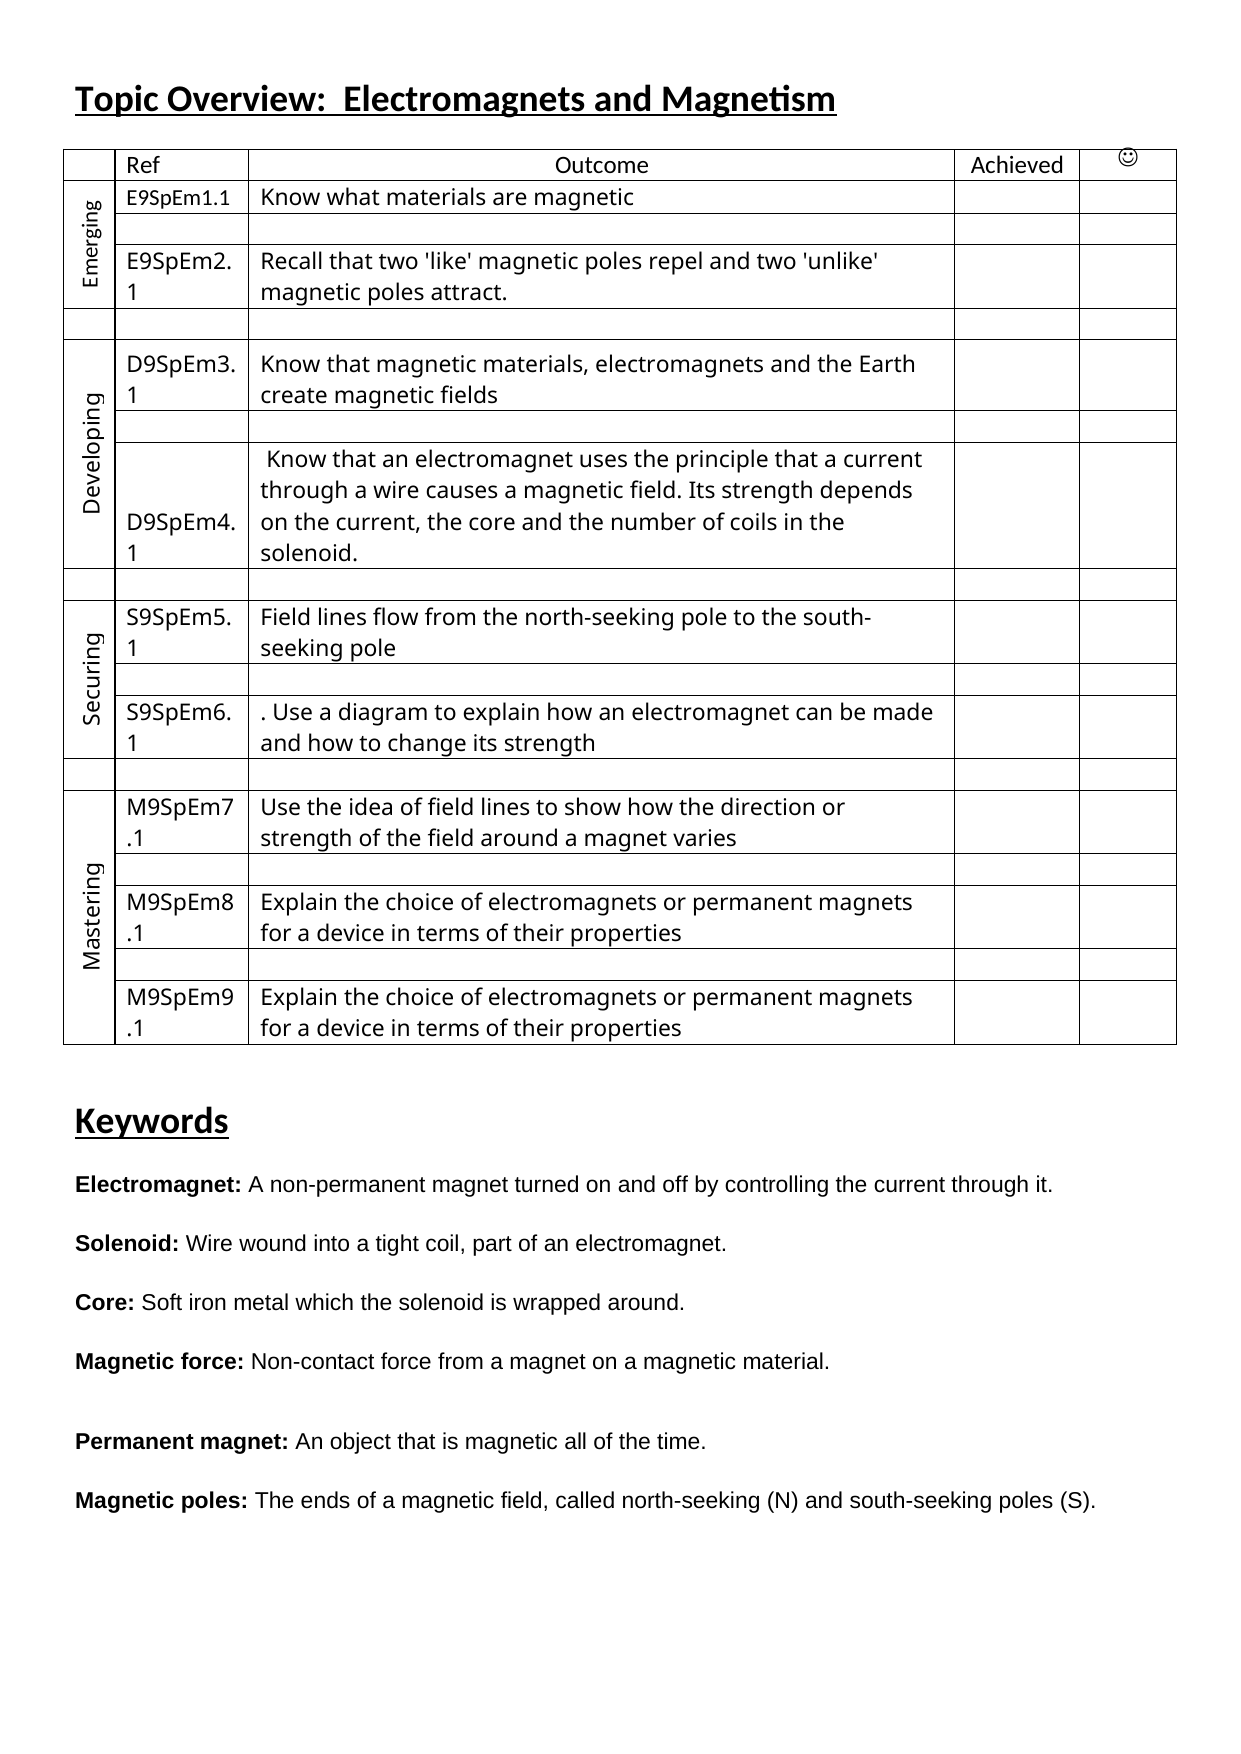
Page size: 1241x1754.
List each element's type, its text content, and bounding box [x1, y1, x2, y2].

table_cell [955, 309, 1079, 339]
table_cell Developing [64, 340, 114, 568]
table_cell Core: Soft iron metal which the solenoid is wrapped around. [64, 1289, 1165, 1348]
table_cell [955, 949, 1079, 980]
table_cell [955, 601, 1079, 663]
table_header Achieved [955, 150, 1079, 180]
table_cell [249, 759, 954, 790]
table_cell Explain the choice of electromagnets or permanent magnets for a device in terms of their properties [249, 886, 954, 948]
table_cell [249, 569, 954, 599]
table_cell [249, 411, 954, 442]
table_cell [116, 664, 248, 694]
table_cell [955, 181, 1079, 212]
table_cell [1080, 309, 1176, 339]
table_cell [249, 664, 954, 694]
table_cell [1080, 854, 1176, 885]
table_cell Recall that two 'like' magnetic poles repel and two 'unlike' magnetic poles attract. [249, 245, 954, 307]
table_cell [955, 664, 1079, 694]
text Topic Overview: Electromagnets and Magnetism [75, 75, 1165, 121]
table_cell Explain the choice of electromagnets or permanent magnets for a device in terms of their properties [249, 981, 954, 1043]
table_cell Emerging [64, 181, 114, 307]
text Keywords [75, 1097, 1165, 1143]
table_cell Permanent magnet: An object that is magnetic all of the time. [64, 1428, 1165, 1487]
table_cell [116, 411, 248, 442]
table_cell [1080, 601, 1176, 663]
table_cell [1080, 759, 1176, 790]
table_cell [955, 759, 1079, 790]
table_header Electromagnet: A non-permanent magnet turned on and off by controlling the current through it. [64, 1171, 1165, 1230]
table_cell [1080, 214, 1176, 244]
table_cell [1080, 569, 1176, 599]
table_cell M9SpEm8.1 [116, 886, 248, 948]
table_cell [1080, 181, 1176, 212]
table_cell Know that an electromagnet uses the principle that a current through a wire causes a magnetic field. Its strength depends on the current, the core and the number of coils in the solenoid. [249, 443, 954, 568]
table_cell [955, 569, 1079, 599]
table_cell Magnetic poles: The ends of a magnetic field, called north-seeking (N) and south-seeking poles (S). [64, 1487, 1165, 1546]
table_cell S9SpEm6.1 [116, 696, 248, 758]
table_cell Mastering [64, 791, 114, 1043]
table_header [1080, 150, 1176, 180]
table_cell [116, 854, 248, 885]
table_header Outcome [249, 150, 954, 180]
table_cell [1080, 949, 1176, 980]
table_cell [116, 569, 248, 599]
table_cell Know what materials are magnetic [249, 181, 954, 212]
table_cell M9SpEm9.1 [116, 981, 248, 1043]
table_cell [955, 443, 1079, 568]
table_cell [955, 886, 1079, 948]
table_cell [955, 411, 1079, 442]
table_cell [1080, 245, 1176, 307]
table_cell S9SpEm5.1 [116, 601, 248, 663]
table_cell [64, 569, 114, 599]
table_cell [64, 759, 114, 790]
table_cell Securing [64, 601, 114, 758]
table_cell [955, 854, 1079, 885]
table_cell [249, 214, 954, 244]
table_cell [116, 309, 248, 339]
table_cell [116, 949, 248, 980]
table_cell [1080, 340, 1176, 410]
table_cell [1080, 981, 1176, 1043]
table_cell Solenoid: Wire wound into a tight coil, part of an electromagnet. [64, 1230, 1165, 1289]
table_cell D9SpEm3.1 [116, 340, 248, 410]
table_header [64, 150, 114, 180]
table_cell [1080, 791, 1176, 853]
table_cell Field lines flow from the north-seeking pole to the south-seeking pole [249, 601, 954, 663]
table_cell Use the idea of field lines to show how the direction or strength of the field around a magnet varies [249, 791, 954, 853]
table_cell [1080, 886, 1176, 948]
table_cell . Use a diagram to explain how an electromagnet can be made and how to change its strength [249, 696, 954, 758]
table_cell E9SpEm2.1 [116, 245, 248, 307]
table_cell [116, 759, 248, 790]
table_cell [955, 981, 1079, 1043]
table_cell [1080, 411, 1176, 442]
table_cell [955, 245, 1079, 307]
table_cell Magnetic force: Non-contact force from a magnet on a magnetic material. [64, 1348, 1165, 1428]
table_cell [249, 854, 954, 885]
table_cell D9SpEm4.1 [116, 443, 248, 568]
table_cell [1080, 696, 1176, 758]
table_cell [1080, 664, 1176, 694]
table_header Ref [116, 150, 248, 180]
table_cell [249, 309, 954, 339]
table_cell E9SpEm1.1 [116, 181, 248, 212]
table_cell [249, 949, 954, 980]
table_cell [955, 791, 1079, 853]
table_cell Know that magnetic materials, electromagnets and the Earth create magnetic fields [249, 340, 954, 410]
table_cell M9SpEm7.1 [116, 791, 248, 853]
table_cell [64, 309, 114, 339]
table_cell [955, 214, 1079, 244]
table_cell [116, 214, 248, 244]
table_cell [955, 340, 1079, 410]
table_cell [1080, 443, 1176, 568]
table_cell [955, 696, 1079, 758]
